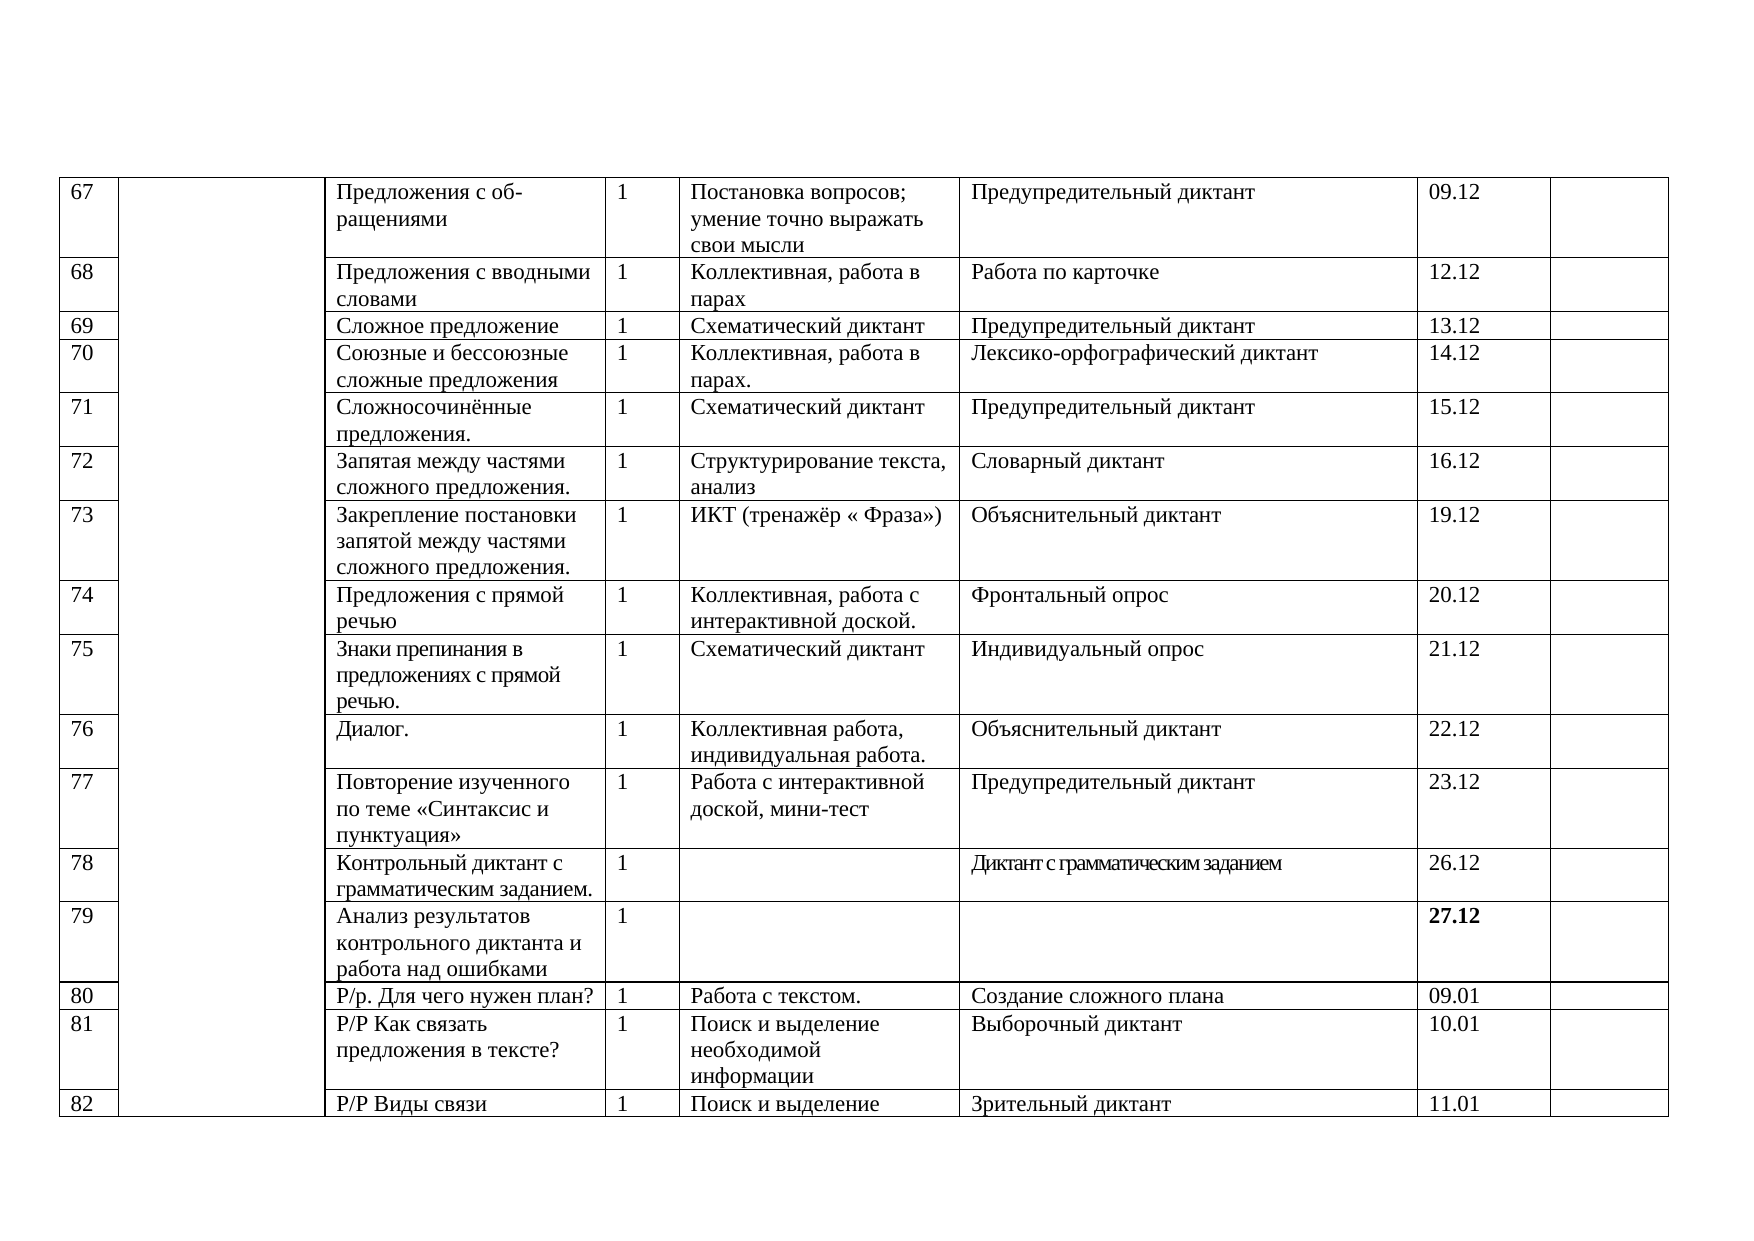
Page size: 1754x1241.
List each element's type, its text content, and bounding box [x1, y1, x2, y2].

table_cell Лексико-орфографический диктант [960, 340, 1417, 392]
table_cell 79 [60, 902, 118, 981]
table_cell 68 [60, 258, 118, 311]
table_cell [1551, 312, 1668, 338]
table_cell 22.12 [1418, 715, 1550, 767]
table_cell Предупредительный диктант [960, 312, 1417, 338]
table_cell Фронтальный опрос [960, 581, 1417, 633]
table_cell Коллективная, работа в парах. [680, 340, 959, 392]
table_cell Закрепление постановки запятой между частями сложного предложения. [326, 501, 605, 580]
table_cell 73 [60, 501, 118, 580]
table_cell 1 [606, 983, 679, 1009]
table_cell Предложения с обращениями [326, 178, 605, 257]
table_cell Постановка вопросов; умение точно выражать свои мысли [680, 178, 959, 257]
table_cell Структурирование текста, анализ [680, 447, 959, 500]
table_cell [1551, 258, 1668, 311]
table_cell 13.12 [1418, 312, 1550, 338]
table_cell Предложения с прямой речью [326, 581, 605, 633]
table_cell Зрительный диктант [960, 1090, 1417, 1116]
table_cell 77 [60, 769, 118, 847]
table_cell 1 [606, 849, 679, 901]
table_cell [680, 849, 959, 901]
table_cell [680, 1010, 959, 1089]
table_cell 1 [606, 715, 679, 767]
table_cell 75 [60, 635, 118, 714]
table_cell 1 [606, 312, 679, 338]
table_cell [1551, 983, 1668, 1009]
table_cell Диалог. [326, 715, 605, 767]
table_cell Индивидуальный опрос [960, 635, 1417, 714]
table_cell 76 [60, 715, 118, 767]
table_cell [1551, 1010, 1668, 1089]
table_cell 1 [606, 1010, 679, 1089]
table_cell Знаки препинания в предложениях с прямой речью. [326, 635, 605, 714]
table_cell 1 [606, 581, 679, 633]
table_cell 14.12 [1418, 340, 1550, 392]
table_cell 1 [606, 447, 679, 500]
table_cell [1551, 393, 1668, 446]
table_cell 21.12 [1418, 635, 1550, 714]
table_cell [1551, 849, 1668, 901]
table_cell 1 [606, 178, 679, 257]
table_cell Работа по карточке [960, 258, 1417, 311]
table_cell 23.12 [1418, 769, 1550, 847]
table_cell 71 [60, 393, 118, 446]
table_cell Предупредительный диктант [960, 393, 1417, 446]
table_cell Коллективная, работа в парах [680, 258, 959, 311]
table_cell Выборочный диктант [960, 1010, 1417, 1089]
table_cell [680, 902, 959, 981]
table_cell Сложное предложение [326, 312, 605, 338]
table_cell 78 [60, 849, 118, 901]
table_cell Коллективная, работа с интерактивной доской. [680, 581, 959, 633]
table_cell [680, 1090, 959, 1116]
table_cell Союзные и бессоюзные сложные предложения [326, 340, 605, 392]
table_cell [1551, 581, 1668, 633]
table_cell Диктант с грамматическим заданием [960, 849, 1417, 901]
table_cell Анализ результатов контрольного диктанта и работа над ошибками [326, 902, 605, 981]
table_cell Работа с текстом. [680, 983, 959, 1009]
table_cell Схематический диктант [680, 635, 959, 714]
table_cell Предложения с вводными словами [326, 258, 605, 311]
table_cell [1551, 178, 1668, 257]
table_cell Коллективная работа, индивидуальная работа. [680, 715, 959, 767]
table_cell [960, 902, 1417, 981]
table_cell [1551, 769, 1668, 847]
table_cell 1 [606, 1090, 679, 1116]
table_cell 1 [606, 340, 679, 392]
table_cell 74 [60, 581, 118, 633]
table_cell 69 [60, 312, 118, 338]
table_cell 20.12 [1418, 581, 1550, 633]
table_cell Р/Р Как связать предложения в тексте? [326, 1010, 605, 1089]
table_cell 26.12 [1418, 849, 1550, 901]
table_cell 1 [606, 258, 679, 311]
table_cell 72 [60, 447, 118, 500]
table_cell [1551, 1090, 1668, 1116]
table_cell 81 [60, 1010, 118, 1089]
table_cell Запятая между частями сложного предложения. [326, 447, 605, 500]
table_cell [1551, 715, 1668, 767]
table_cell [326, 1090, 605, 1116]
table_cell Создание сложного плана [960, 983, 1417, 1009]
table_cell 15.12 [1418, 393, 1550, 446]
table_cell 1 [606, 501, 679, 580]
table_cell 16.12 [1418, 447, 1550, 500]
table_cell P/р. Для чего нужен план? [326, 983, 605, 1009]
table_cell Предупредительный диктант [960, 178, 1417, 257]
table_cell 70 [60, 340, 118, 392]
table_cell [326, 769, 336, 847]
table_cell 1 [606, 635, 679, 714]
table_cell [1551, 902, 1668, 981]
table_cell [1551, 447, 1668, 500]
table_cell 82 [60, 1090, 118, 1116]
table_cell 67 [60, 178, 118, 257]
table_cell 19.12 [1418, 501, 1550, 580]
table_cell 09.12 [1418, 178, 1550, 257]
table_cell Схематический диктант [680, 312, 959, 338]
table_cell Словарный диктант [960, 447, 1417, 500]
table_cell 12.12 [1418, 258, 1550, 311]
table_cell Работа с интерактивной доской, мини-тест [680, 769, 959, 847]
table_cell ИКТ (тренажёр « Фраза») [680, 501, 959, 580]
table_cell Сложносочинённые предложения. [326, 393, 605, 446]
table_cell [1551, 501, 1668, 580]
table_cell Предупредительный диктант [960, 769, 1417, 847]
table_cell 09.01 [1418, 983, 1550, 1009]
table_cell 1 [606, 393, 679, 446]
table_cell 1 [606, 902, 679, 981]
table_cell 1 [606, 769, 679, 847]
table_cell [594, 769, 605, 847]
table_cell 11.01 [1418, 1090, 1550, 1116]
table_cell Объяснительный диктант [960, 501, 1417, 580]
table_cell Схематический диктант [680, 393, 959, 446]
table_cell [1551, 635, 1668, 714]
table_cell Контрольный диктант с грамматическим заданием. [326, 849, 605, 901]
table_cell 10.01 [1418, 1010, 1550, 1089]
table_cell 27.12 [1418, 902, 1550, 981]
table_cell [1551, 340, 1668, 392]
table_cell 80 [60, 983, 118, 1009]
table_cell Объяснительный диктант [960, 715, 1417, 767]
